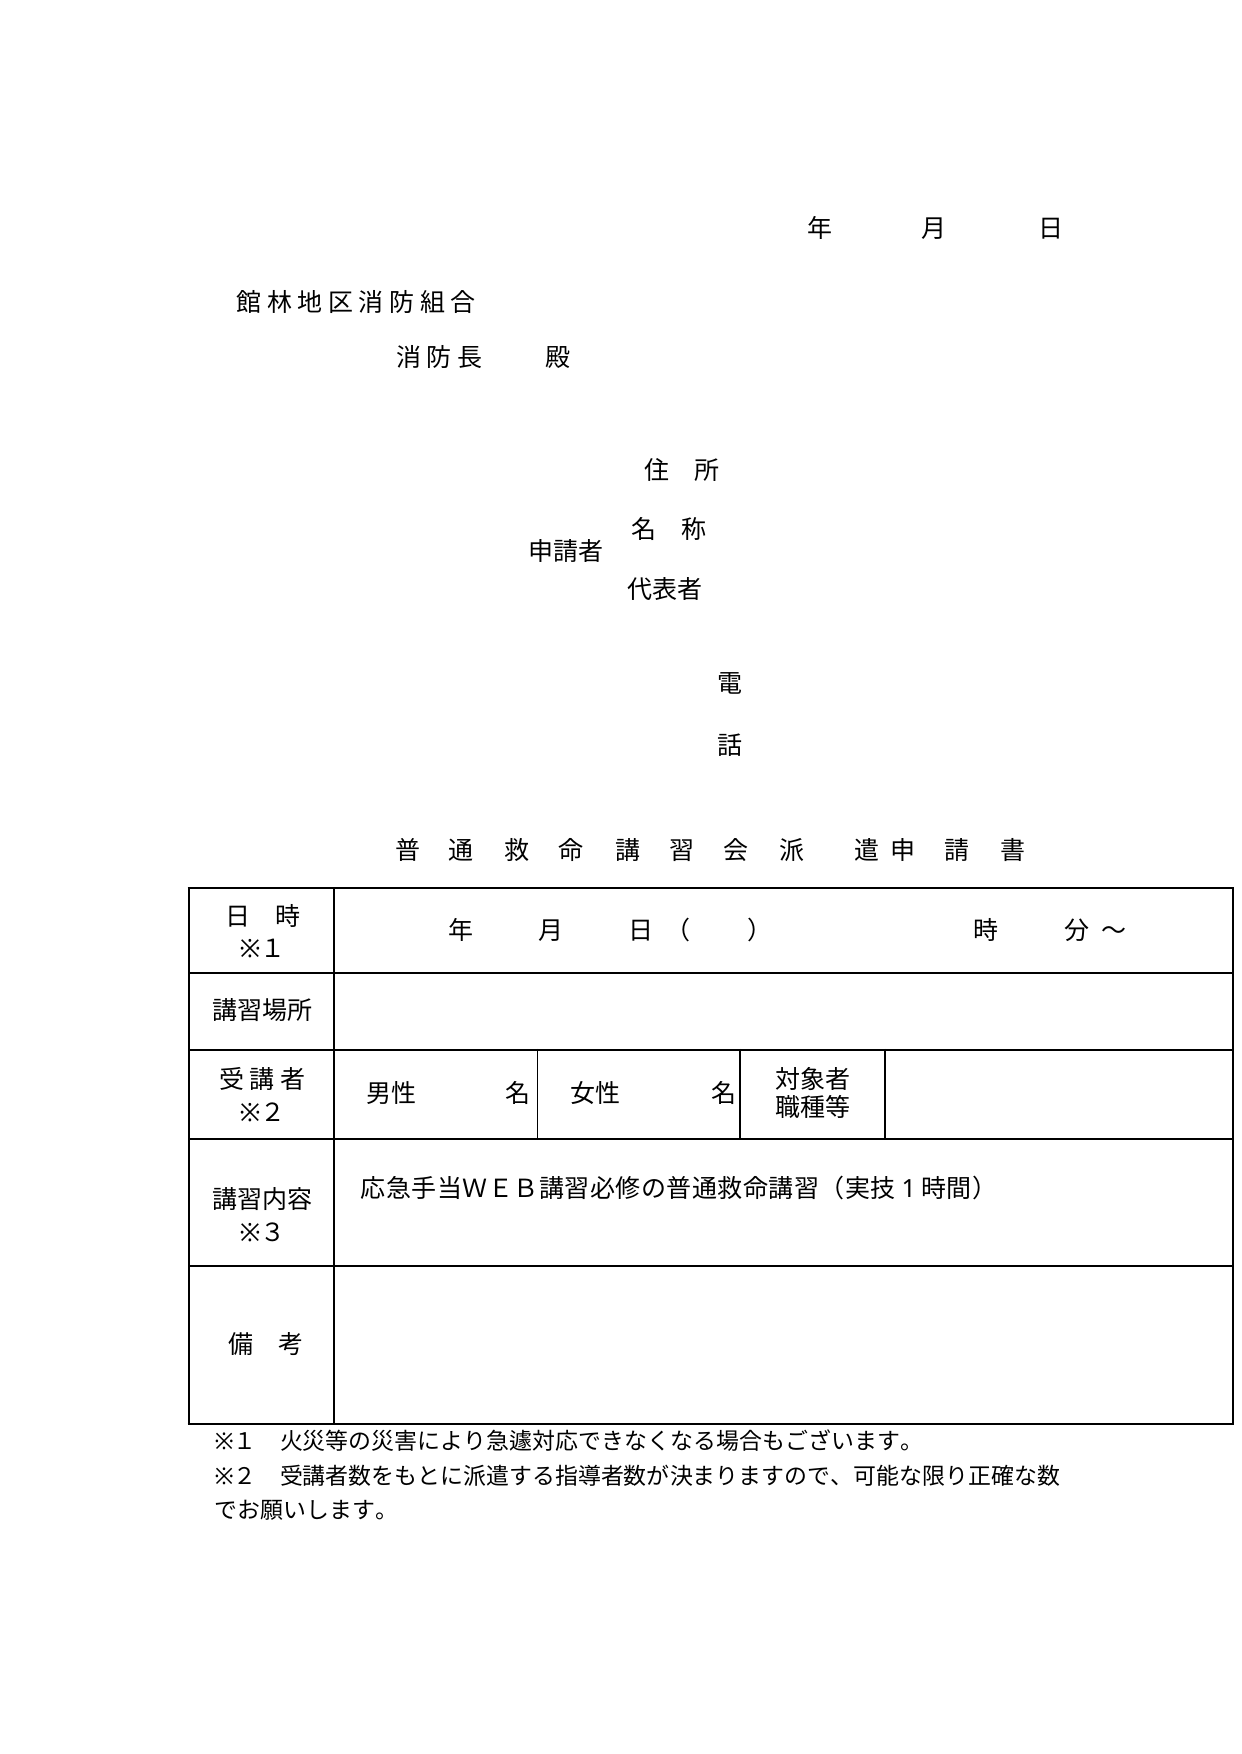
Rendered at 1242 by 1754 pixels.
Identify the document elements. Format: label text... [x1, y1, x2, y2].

text 申請者 [177, 532, 603, 568]
text 住 所 [177, 450, 1063, 481]
table_cell 備 考 [190, 1267, 333, 1423]
table_cell 男性 名 [335, 1051, 537, 1138]
text ※１ 火災等の災害により急遽対応できなくなる場合もございます。 [214, 1425, 1067, 1452]
table_cell [886, 1051, 1232, 1138]
table_header 日 時 ※１ [190, 889, 333, 972]
text 館 林 地 区 消 防 組 合 [236, 281, 1067, 313]
table_cell 受 講 者 ※２ [190, 1051, 333, 1138]
table_cell [335, 974, 1232, 1049]
table_cell [335, 1267, 1232, 1423]
table_cell 講習場所 [190, 974, 333, 1049]
text 名 称 [631, 509, 1067, 540]
table_cell 対象者 職種等 [741, 1051, 884, 1138]
table_cell 講習内容 ※３ [190, 1140, 333, 1265]
table_header 年 月 日 （ ） 時 分 ～ [335, 889, 1232, 972]
table_cell 応急手当ＷＥＢ講習必修の普通救命講習（実技1時間） [335, 1140, 1232, 1265]
text ※２ 受講者数をもとに派遣する指導者数が決まりますので、可能な限り正確な数でお願いします。 [214, 1458, 1067, 1525]
text 普 通 救 命 講 習 会 派 遣 申 請 書 [395, 829, 1067, 861]
table_cell 女性 名 [538, 1051, 739, 1138]
text 年 月 日 [177, 209, 1063, 245]
text 代表者 [627, 569, 1067, 640]
text 消 防 長 殿 [221, 337, 1067, 374]
